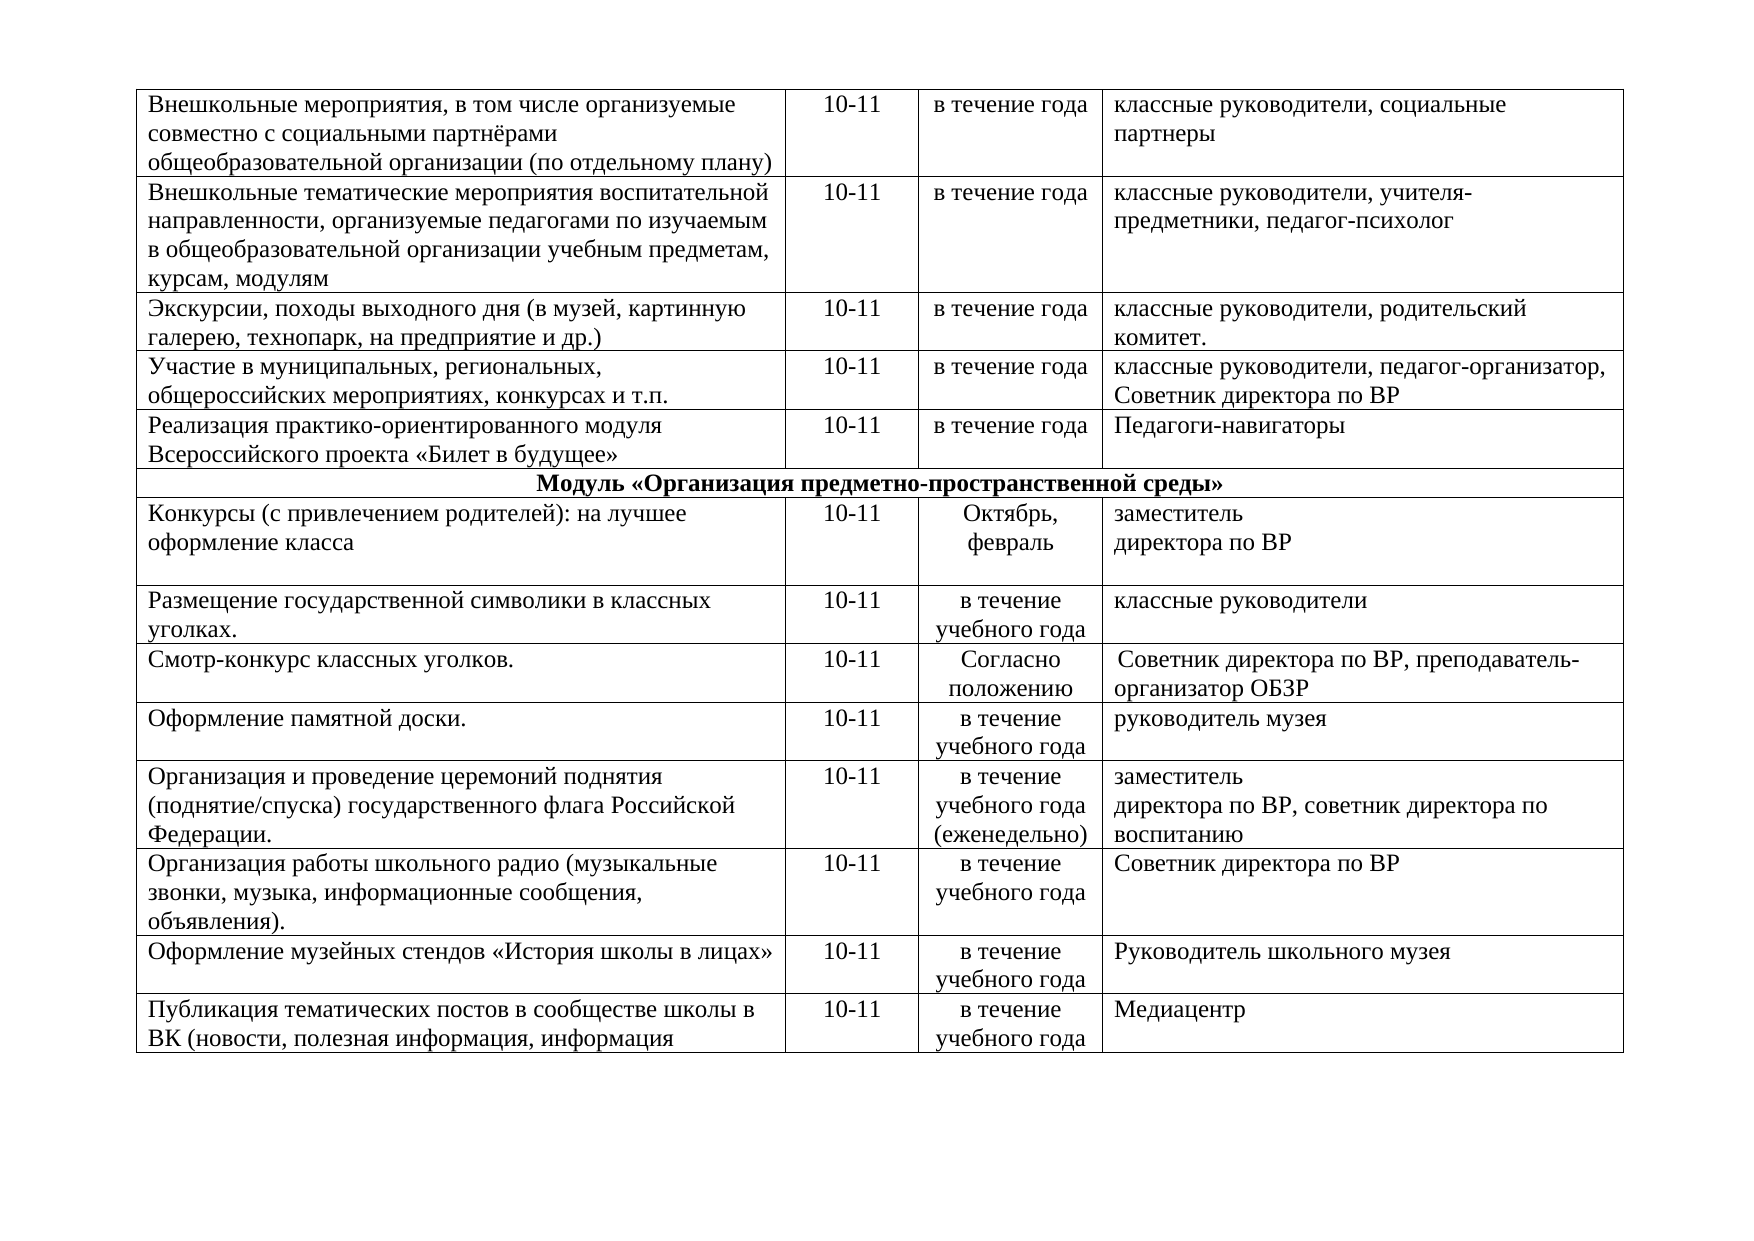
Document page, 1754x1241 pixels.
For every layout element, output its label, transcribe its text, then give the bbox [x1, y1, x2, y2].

table_cell Внешкольные мероприятия, в том числе организуемые совместно с социальными партнёрами общеобразовательной организации (по отдельному плану) [137, 90, 785, 176]
table_cell 10-11 [786, 703, 918, 760]
table_cell 10-11 [786, 498, 918, 584]
table_cell 10-11 [786, 849, 918, 935]
table_cell классные руководители, родительский комитет. [1103, 293, 1623, 350]
table_cell 10-11 [786, 293, 918, 350]
table_cell Оформление музейных стендов «История школы в лицах» [137, 936, 785, 993]
table_cell Организация и проведение церемоний поднятия (поднятие/спуска) государственного флага Российской Федерации. [137, 761, 785, 847]
table_cell Участие в муниципальных, региональных, общероссийских мероприятиях, конкурсах и т.п. [137, 351, 785, 409]
table_cell в течение учебного года (еженедельно) [919, 761, 1102, 847]
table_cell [137, 994, 785, 1052]
table_cell в течение учебного года [919, 703, 1102, 760]
table_cell Согласно положению [919, 644, 1102, 702]
table_cell 10-11 [786, 410, 918, 467]
table_cell в течение учебного года [919, 849, 1102, 935]
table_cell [919, 994, 1102, 1052]
table_cell в течение года [919, 293, 1102, 350]
table_cell Смотр-конкурс классных уголков. [137, 644, 785, 702]
table_cell 10-11 [786, 936, 918, 993]
table_cell Педагоги-навигаторы [1103, 410, 1623, 467]
table_cell 10-11 [786, 90, 918, 176]
table_cell 10-11 [786, 351, 918, 409]
table_cell классные руководители, социальные партнеры [1103, 90, 1623, 176]
table_cell Октябрь, февраль [919, 498, 1102, 584]
table_cell 10-11 [786, 994, 918, 1052]
table_cell Размещение государственной символики в классных уголках. [237, 586, 785, 643]
table_cell в течение года [919, 177, 1102, 292]
table_cell заместитель директора по ВР [1103, 498, 1623, 584]
table_cell 10-11 [786, 761, 918, 847]
table_cell Модуль «Организация предметно-пространственной среды» [137, 469, 1623, 497]
table_cell руководитель музея [1103, 703, 1623, 760]
table_cell 10-11 [786, 644, 918, 702]
table_cell 10-11 [786, 586, 918, 643]
table_cell Советник директора по ВР [1103, 849, 1623, 935]
table_cell Экскурсии, походы выходного дня (в музей, картинную галерею, технопарк, на предприятие и др.) [137, 293, 785, 350]
table_cell Руководитель школьного музея [1103, 936, 1623, 993]
table_cell Оформление памятной доски. [137, 703, 785, 760]
table_cell классные руководители, педагог-организатор, Советник директора по ВР [1103, 351, 1623, 409]
table_cell Внешкольные тематические мероприятия воспитательной направленности, организуемые педагогами по изучаемым в общеобразовательной организации учебным предметам, курсам, модулям [137, 177, 785, 292]
table_cell Реализация практико-ориентированного модуля Всероссийского проекта «Билет в будущее» [137, 410, 785, 467]
table_cell Медиацентр [1103, 994, 1623, 1052]
table_cell 10-11 [786, 177, 918, 292]
table_cell классные руководители [1103, 586, 1623, 643]
table_cell в течение года [919, 90, 1102, 176]
table_cell в течение года [919, 410, 1102, 467]
table_cell Советник директора по ВР, преподаватель-организатор ОБЗР [1103, 644, 1623, 702]
table_cell Конкурсы (с привлечением родителей): на лучшее оформление класса [137, 498, 785, 584]
table_cell Организация работы школьного радио (музыкальные звонки, музыка, информационные сообщения, объявления). [137, 849, 785, 935]
table_cell классные руководители, учителя-предметники, педагог-психолог [1103, 177, 1623, 292]
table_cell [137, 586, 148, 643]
table_cell в течение учебного года [919, 936, 1102, 993]
table_cell в течение года [919, 351, 1102, 409]
table_cell в течение учебного года [919, 586, 1102, 643]
table_cell заместитель директора по ВР, советник директора по воспитанию [1103, 761, 1623, 847]
